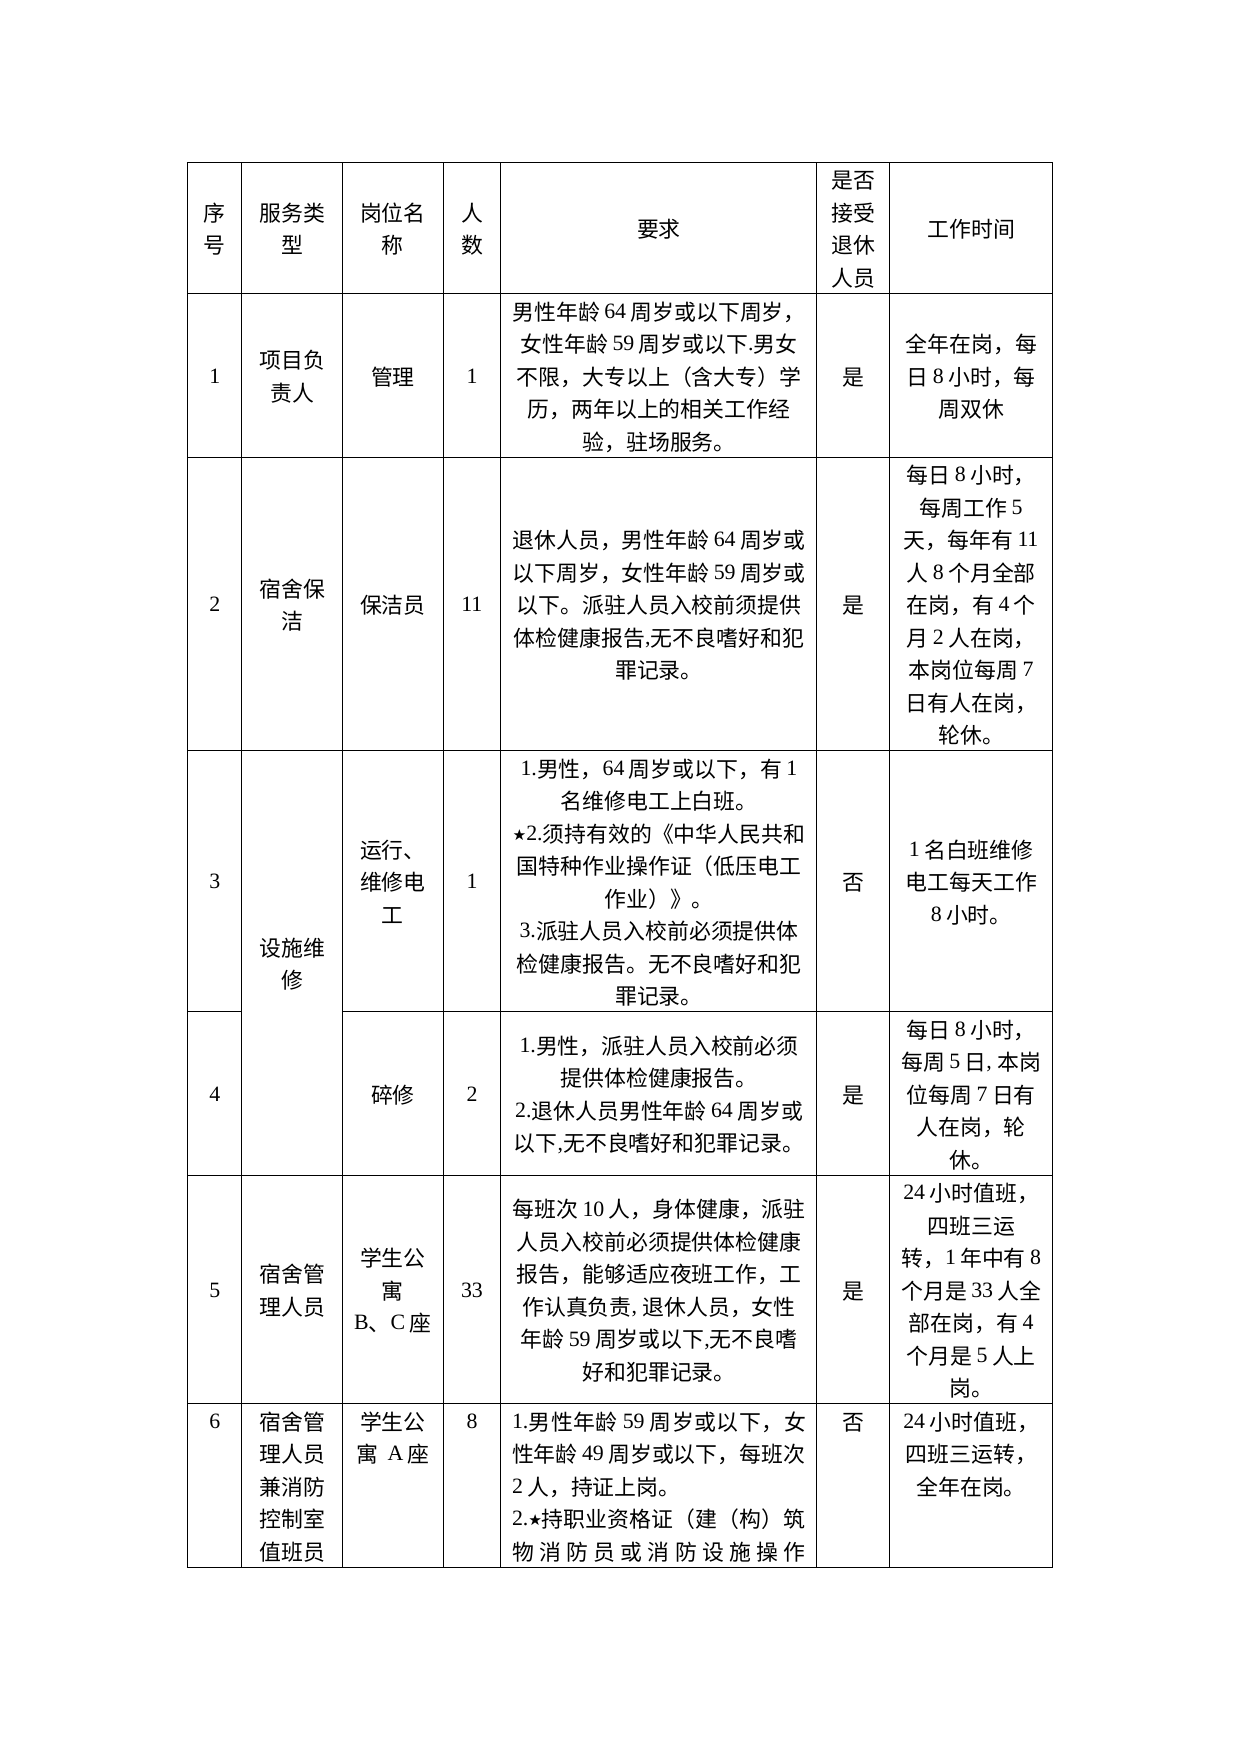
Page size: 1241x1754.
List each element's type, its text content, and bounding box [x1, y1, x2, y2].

table_cell 碎修 [343, 1012, 443, 1175]
table_cell 3 [188, 751, 241, 1011]
table_header 序号 [188, 163, 241, 293]
table_cell 2 [444, 1012, 500, 1175]
table_cell 宿舍管理人员 [242, 1176, 342, 1403]
table_cell 设施维修 [242, 751, 342, 1175]
table_cell 每日8小时，每周5日, 本岗位每周7日有人在岗，轮休。 [890, 1012, 1052, 1175]
table_cell 24小时值班，四班三运转，1年中有8个月是33人全部在岗，有4个月是5人上岗。 [890, 1176, 1052, 1403]
table_header 要求 [501, 163, 816, 293]
table_cell 项目负责人 [242, 294, 342, 457]
table_cell 每班次10人，身体健康，派驻人员入校前必须提供体检健康报告，能够适应夜班工作，工作认真负责, 退休人员，女性年龄59周岁或以下,无不良嗜好和犯罪记录。 [501, 1176, 816, 1403]
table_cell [501, 1404, 816, 1567]
table_cell 4 [188, 1012, 241, 1175]
table_cell 1.男性，64周岁或以下，有1名维修电工上白班。 ★2.须持有效的《中华人民共和国特种作业操作证（低压电工作业）》。 3.派驻人员入校前必须提供体检健康报告。无不良嗜好和犯罪记录。 [501, 751, 816, 1011]
table_cell 管理 [343, 294, 443, 457]
table_cell 宿舍保洁 [242, 458, 342, 750]
table_cell 1 [444, 751, 500, 1011]
table_cell 5 [188, 1176, 241, 1403]
table_cell 33 [444, 1176, 500, 1403]
table_cell 否 [817, 1404, 889, 1567]
table_cell 学生公寓 A座 [343, 1404, 443, 1567]
table_cell 保洁员 [343, 458, 443, 750]
table_cell 男性年龄64周岁或以下周岁，女性年龄59周岁或以下.男女不限，大专以上（含大专）学历，两年以上的相关工作经验，驻场服务。 [501, 294, 816, 457]
table_cell 退休人员，男性年龄64周岁或以下周岁，女性年龄59周岁或以下。派驻人员入校前须提供体检健康报告,无不良嗜好和犯罪记录。 [501, 458, 816, 750]
table_cell 运行、维修电工 [343, 751, 443, 1011]
table_header 是否接受退休人员 [817, 163, 889, 293]
table_cell 1 [444, 294, 500, 457]
table_header 服务类型 [242, 163, 342, 293]
table_cell 1 [188, 294, 241, 457]
table_cell 8 [444, 1404, 500, 1567]
table_cell 2 [188, 458, 241, 750]
table_cell 24小时值班，四班三运转，全年在岗。 [890, 1404, 1052, 1567]
table_cell 宿舍管理人员兼消防控制室值班员 [242, 1404, 342, 1567]
table_header 岗位名称 [343, 163, 443, 293]
table_cell 是 [817, 1176, 889, 1403]
table_cell 1.男性，派驻人员入校前必须提供体检健康报告。 2.退休人员男性年龄64周岁或以下,无不良嗜好和犯罪记录。 [501, 1012, 816, 1175]
table_cell 1名白班维修电工每天工作8小时。 [890, 751, 1052, 1011]
table_cell 是 [817, 294, 889, 457]
table_cell 是 [817, 1012, 889, 1175]
table_cell 是 [817, 458, 889, 750]
table_cell 全年在岗，每日8小时，每周双休 [890, 294, 1052, 457]
table_header 工作时间 [890, 163, 1052, 293]
table_cell 学生公寓 B、C座 [343, 1176, 443, 1403]
table_cell 否 [817, 751, 889, 1011]
table_cell 11 [444, 458, 500, 750]
table_cell 每日8小时，每周工作5天，每年有11人8个月全部在岗，有4个月2人在岗，本岗位每周7日有人在岗，轮休。 [890, 458, 1052, 750]
table_cell 6 [188, 1404, 241, 1567]
table_header 人数 [444, 163, 500, 293]
